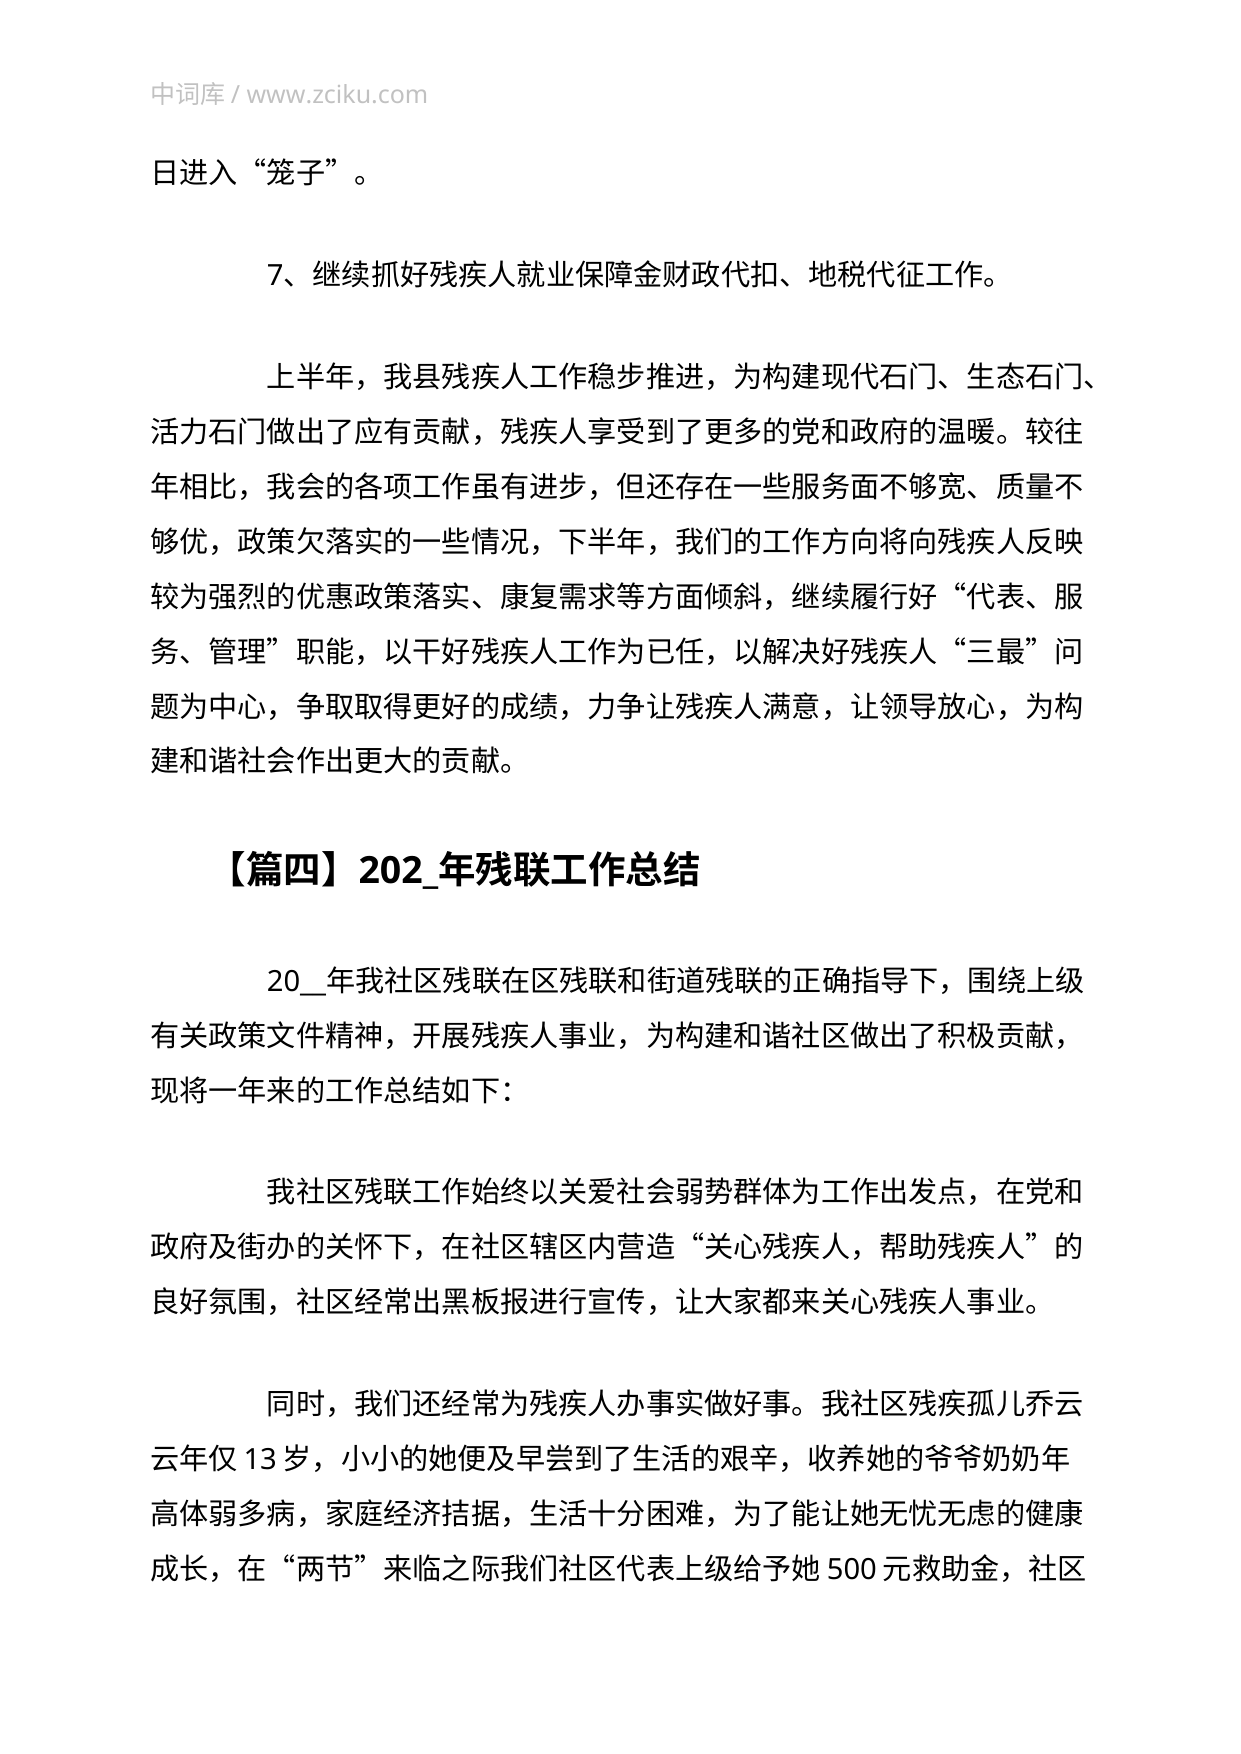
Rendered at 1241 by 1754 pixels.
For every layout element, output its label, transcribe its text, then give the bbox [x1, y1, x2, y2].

text 【篇四】202_年残联工作总结 [150, 840, 1090, 894]
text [150, 1381, 1090, 1588]
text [150, 150, 1090, 192]
text 上半年，我县残疾人工作稳步推进，为构建现代石门、生态石门、活力石门做出了应有贡献，残疾人享受到了更多的党和政府的温暖。较往年相比，我会的各项工作虽有进步，但还存在一些服务面不够宽、质量不够优，政策欠落实的一些情况，下半年，我们的工作方向将向残疾人反映较为强烈的优惠政策落实、康复需求等方面倾斜，继续履行好“代表、服务、管理”职能，以干好残疾人工作为已任，以解决好残疾人“三最”问题为中心，争取取得更好的成绩，力争让残疾人满意，让领导放心，为构建和谐社会作出更大的贡献。 [150, 354, 1090, 780]
text 我社区残联工作始终以关爱社会弱势群体为工作出发点，在党和政府及街办的关怀下，在社区辖区内营造“关心残疾人，帮助残疾人”的良好氛围，社区经常出黑板报进行宣传，让大家都来关心残疾人事业。 [150, 1169, 1090, 1321]
text 7、继续抓好残疾人就业保障金财政代扣、地税代征工作。 [150, 252, 1090, 294]
text 20__年我社区残联在区残联和街道残联的正确指导下，围绕上级有关政策文件精神，开展残疾人事业，为构建和谐社区做出了积极贡献，现将一年来的工作总结如下： [150, 957, 1090, 1109]
